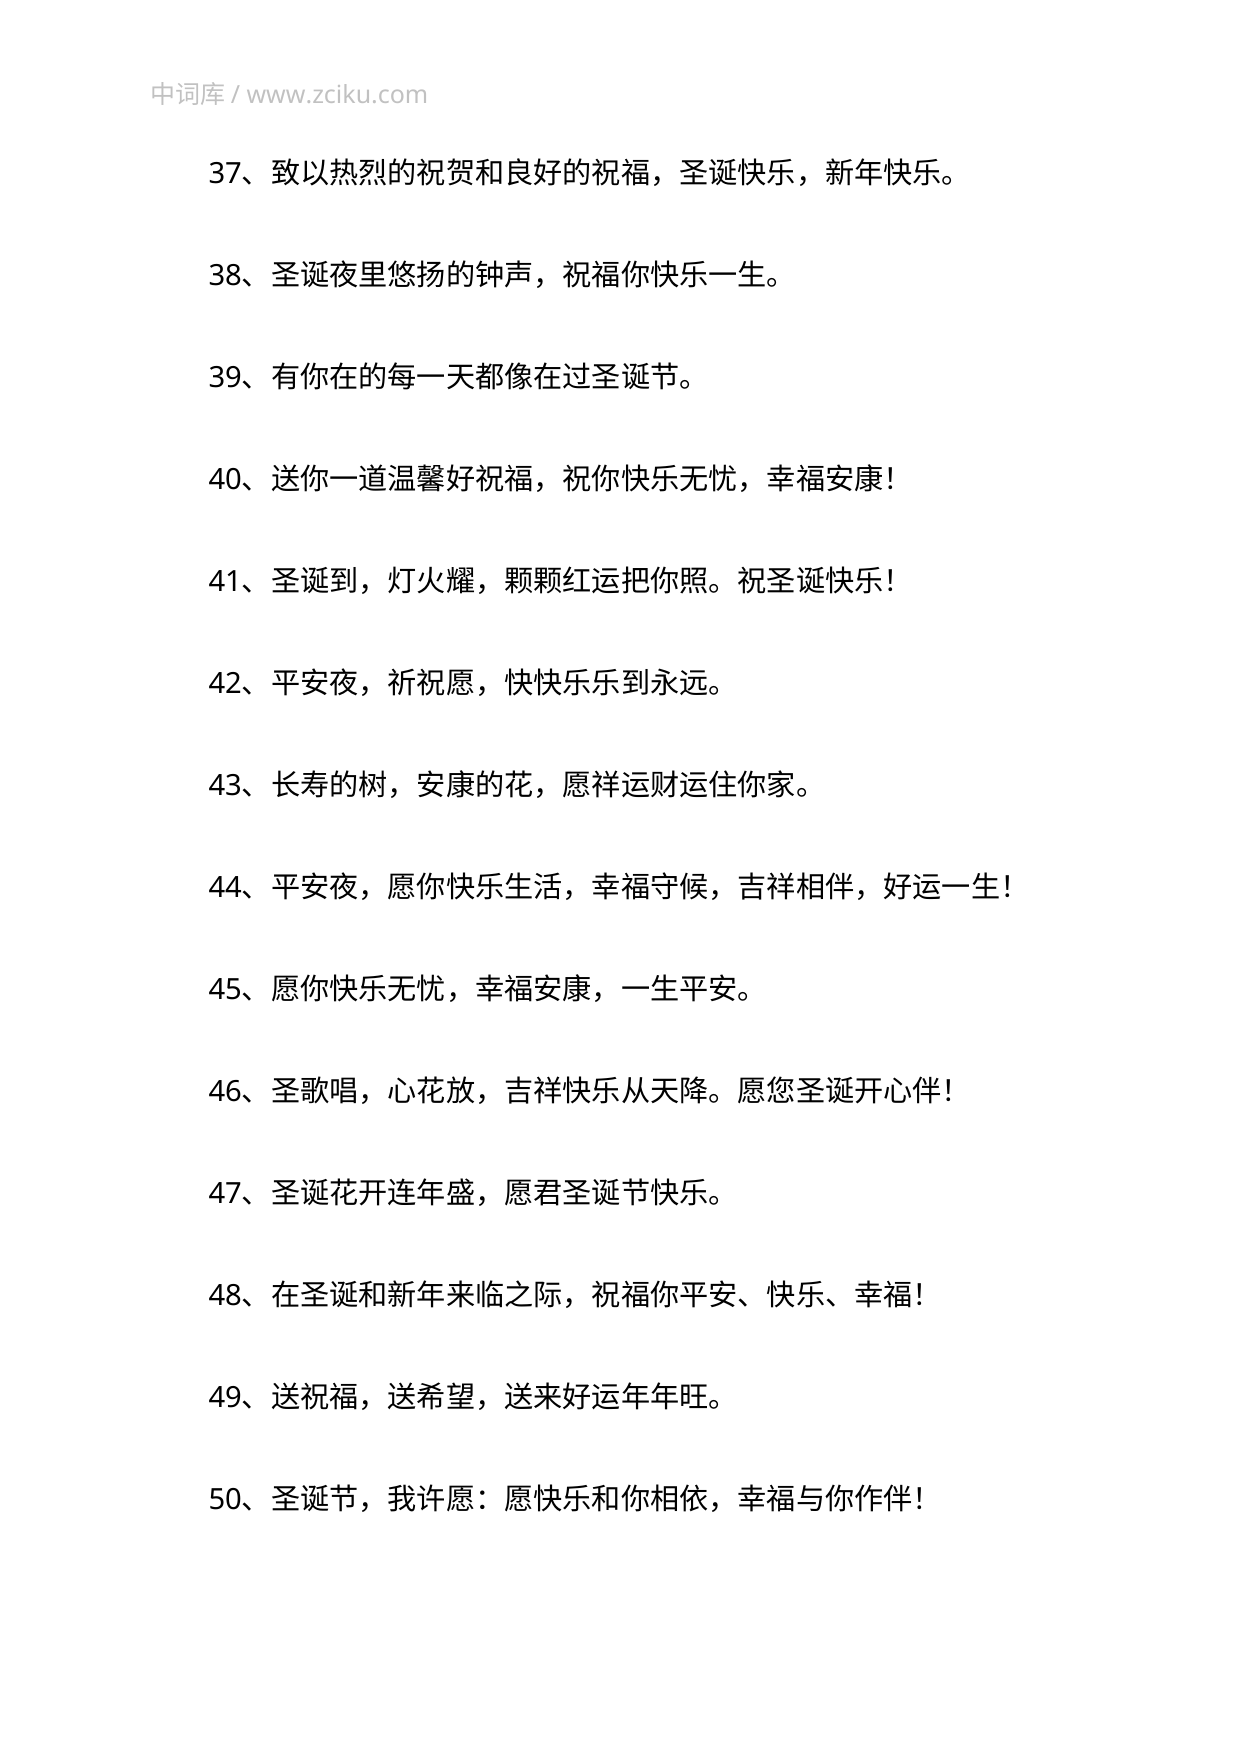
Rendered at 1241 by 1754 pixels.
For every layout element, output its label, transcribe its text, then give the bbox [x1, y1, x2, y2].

text 39、有你在的每一天都像在过圣诞节。 [150, 354, 1090, 396]
text 37、致以热烈的祝贺和良好的祝福，圣诞快乐，新年快乐。 [150, 150, 1090, 192]
text 49、送祝福，送希望，送来好运年年旺。 [150, 1374, 1090, 1416]
text 41、圣诞到，灯火耀，颗颗红运把你照。祝圣诞快乐！ [150, 558, 1090, 600]
text 47、圣诞花开连年盛，愿君圣诞节快乐。 [150, 1170, 1090, 1212]
text 45、愿你快乐无忧，幸福安康，一生平安。 [150, 966, 1090, 1008]
text 50、圣诞节，我许愿：愿快乐和你相依，幸福与你作伴！ [150, 1476, 1090, 1518]
text 46、圣歌唱，心花放，吉祥快乐从天降。愿您圣诞开心伴！ [150, 1068, 1090, 1110]
text 38、圣诞夜里悠扬的钟声，祝福你快乐一生。 [150, 252, 1090, 294]
text 44、平安夜，愿你快乐生活，幸福守候，吉祥相伴，好运一生！ [150, 864, 1090, 906]
text 43、长寿的树，安康的花，愿祥运财运住你家。 [150, 762, 1090, 804]
text 48、在圣诞和新年来临之际，祝福你平安、快乐、幸福！ [150, 1272, 1090, 1314]
text 40、送你一道温馨好祝福，祝你快乐无忧，幸福安康！ [150, 456, 1090, 498]
text 42、平安夜，祈祝愿，快快乐乐到永远。 [150, 660, 1090, 702]
